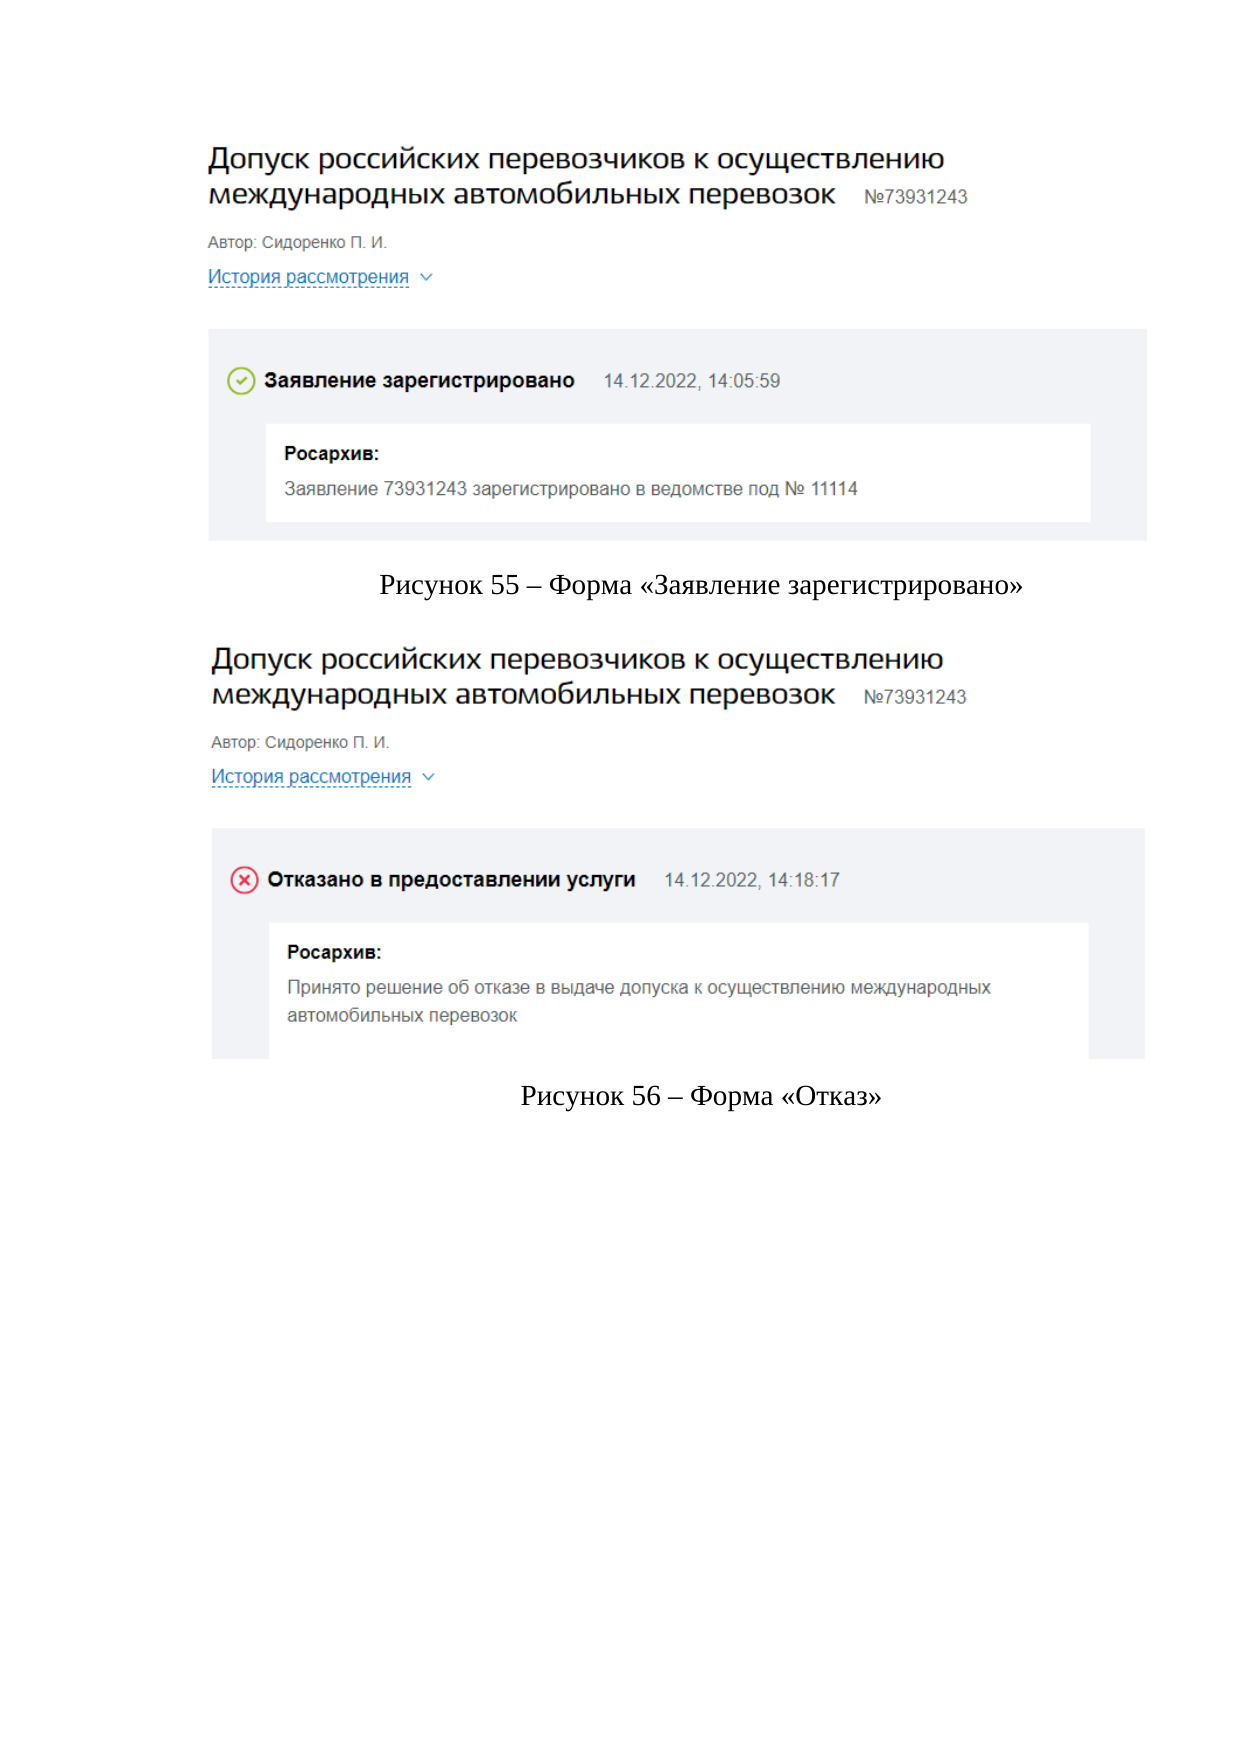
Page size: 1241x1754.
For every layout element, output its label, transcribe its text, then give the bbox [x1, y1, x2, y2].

text Рисунок 55 – Форма «Заявление зарегистрировано» [177, 567, 1152, 601]
text Рисунок 56 – Форма «Отказ» [177, 1078, 1152, 1112]
picture [192, 621, 1167, 1059]
picture [192, 118, 1167, 548]
